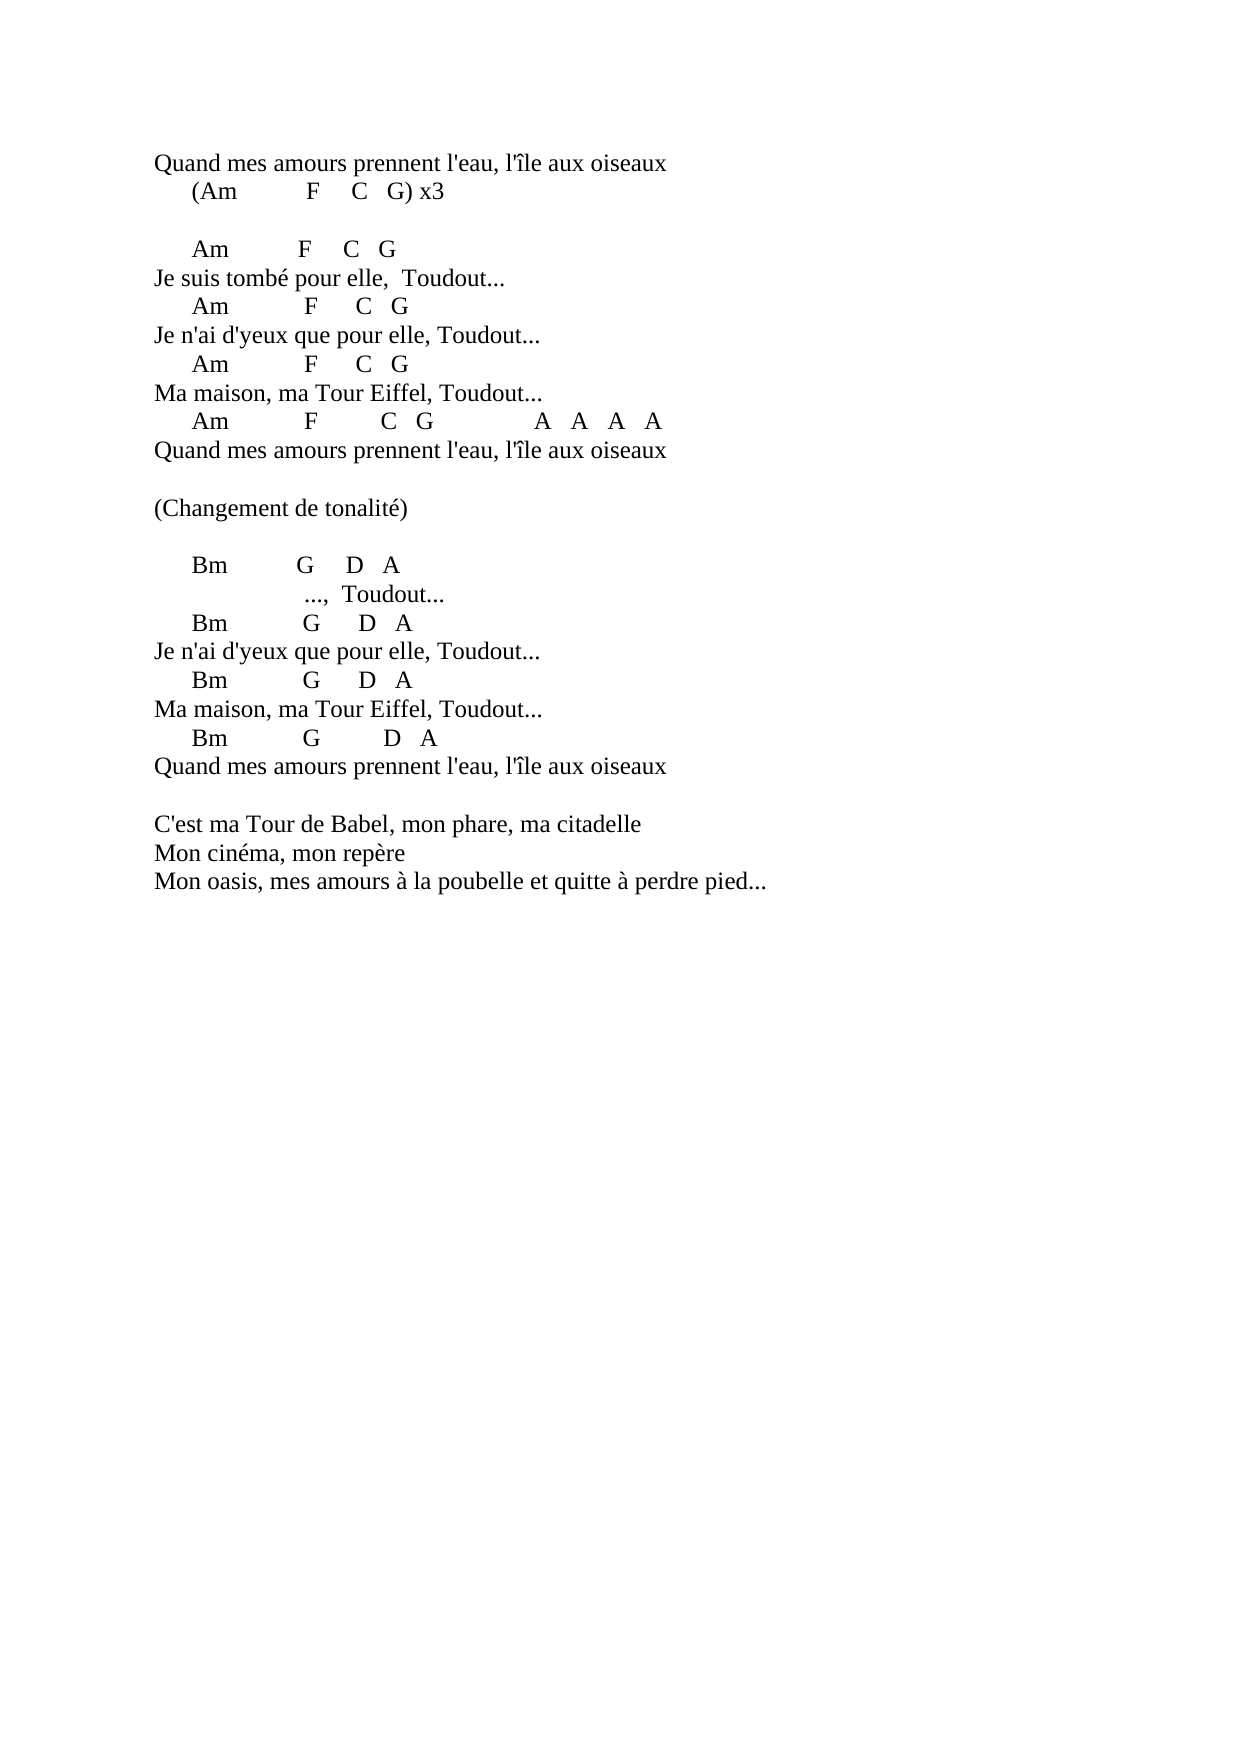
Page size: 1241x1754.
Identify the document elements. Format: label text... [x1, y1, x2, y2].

text Am F C G [148, 234, 1093, 263]
text Je n'ai d'yeux que pour elle, Toudout... [148, 636, 1093, 665]
text (Am F C G) x3 [148, 176, 1093, 205]
text Am F C G [148, 349, 1093, 378]
text C'est ma Tour de Babel, mon phare, ma citadelle [148, 809, 1093, 838]
text (Changement de tonalité) [148, 493, 1093, 521]
text Mon oasis, mes amours à la poubelle et quitte à perdre pied... [148, 866, 1093, 895]
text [148, 320, 1093, 349]
text Mon cinéma, mon repère [148, 838, 1093, 866]
text Am F C G [148, 291, 1093, 320]
text Am F C G A A A A [148, 406, 1093, 435]
text Quand mes amours prennent l'eau, l'île aux oiseaux [148, 435, 1093, 464]
text Bm G D A [148, 723, 1093, 751]
text Bm G D A [148, 550, 1093, 579]
text Bm G D A [148, 608, 1093, 636]
text Je suis tombé pour elle, Toudout... [148, 263, 1093, 291]
text Quand mes amours prennent l'eau, l'île aux oiseaux [148, 148, 1093, 176]
text ..., Toudout... [148, 579, 1093, 608]
text Ma maison, ma Tour Eiffel, Toudout... [148, 694, 1093, 723]
text Ma maison, ma Tour Eiffel, Toudout... [148, 378, 1093, 406]
text Bm G D A [148, 665, 1093, 694]
text Quand mes amours prennent l'eau, l'île aux oiseaux [148, 751, 1093, 780]
